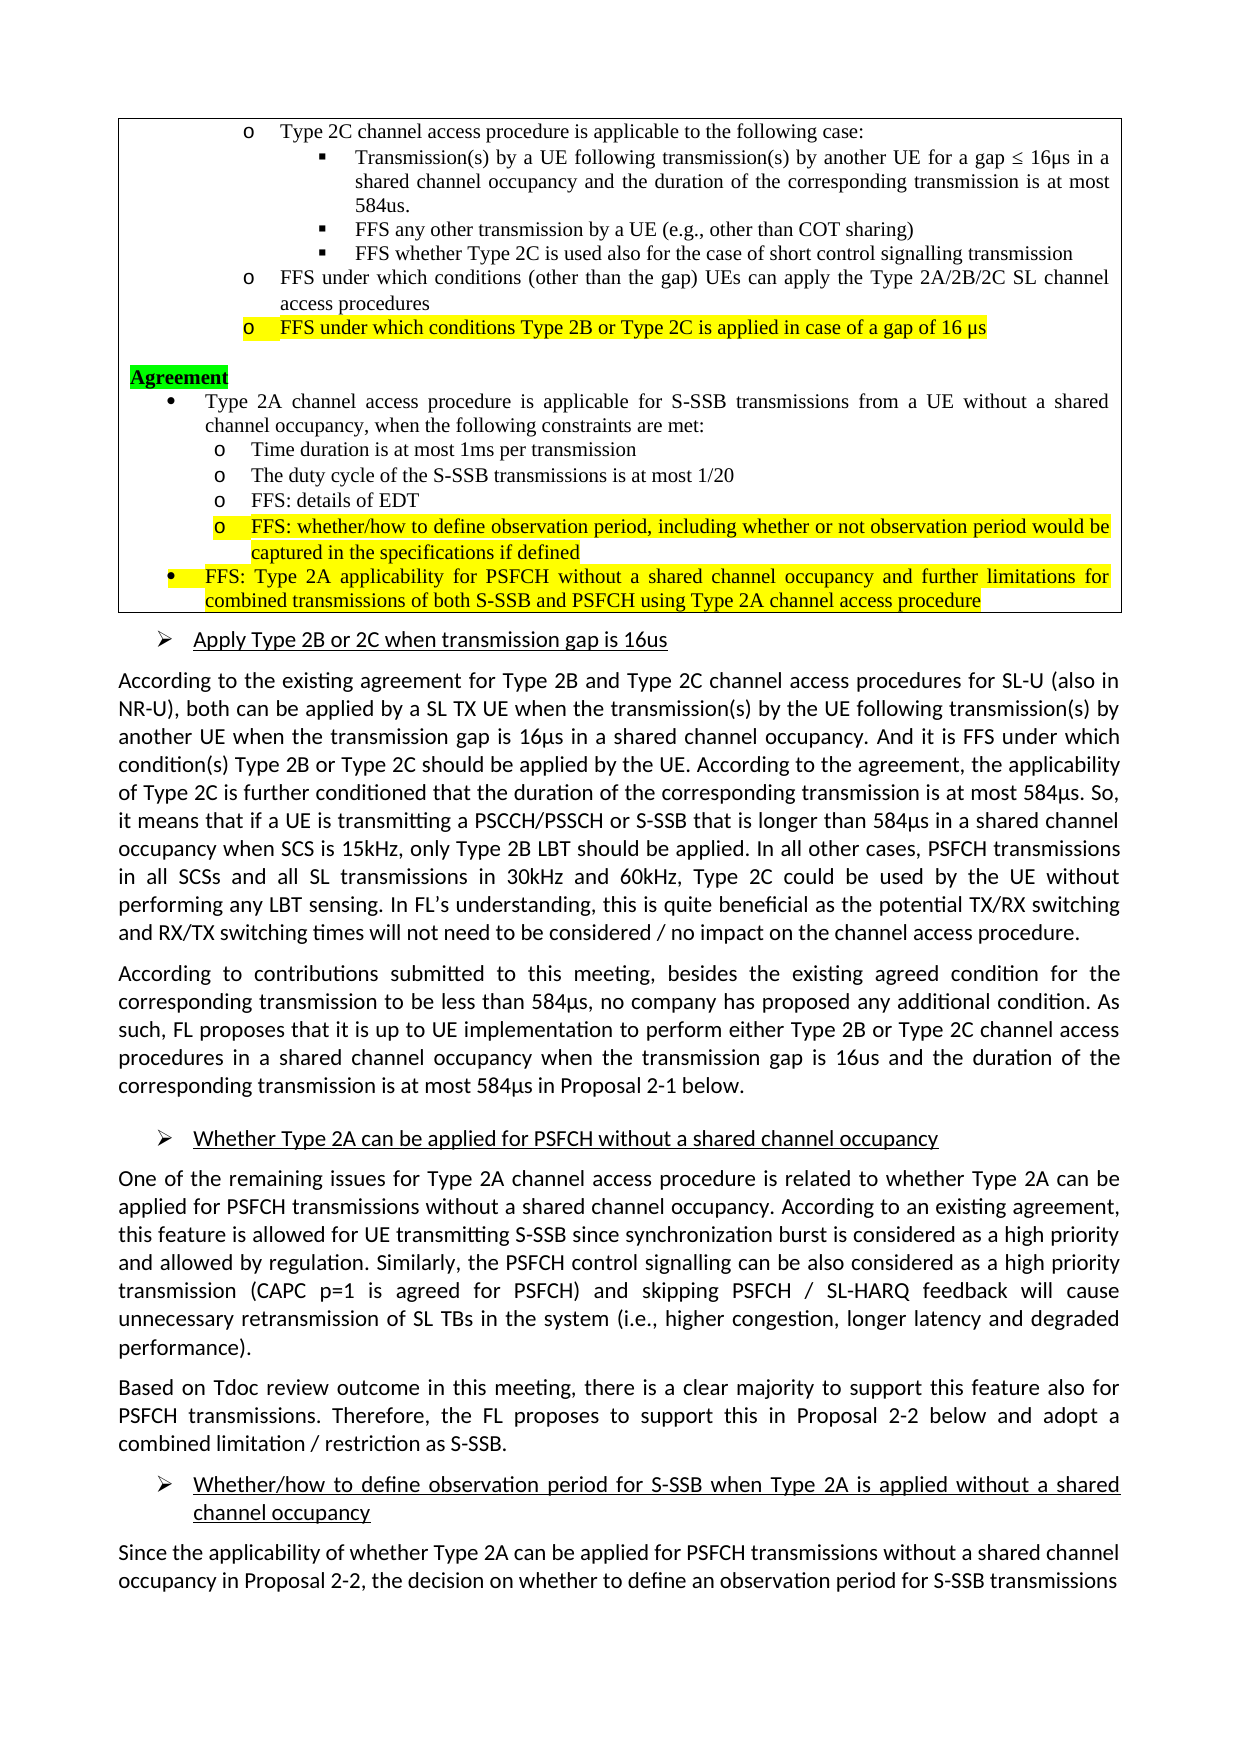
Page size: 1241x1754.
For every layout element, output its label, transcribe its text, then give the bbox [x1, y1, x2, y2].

text According to the existing agreement for Type 2B and Type 2C channel access procedures for SL-U (also in NR-U), both can be applied by a SL TX UE when the transmission(s) by the UE following transmission(s) by another UE when the transmission gap is 16μs in a shared channel occupancy. And it is FFS under which condition(s) Type 2B or Type 2C should be applied by the UE. According to the agreement, the applicability of Type 2C is further conditioned that the duration of the corresponding transmission is at most 584µs. So, it means that if a UE is transmitting a PSCCH/PSSCH or S-SSB that is longer than 584µs in a shared channel occupancy when SCS is 15kHz, only Type 2B LBT should be applied. In all other cases, PSFCH transmissions in all SCSs and all SL transmissions in 30kHz and 60kHz, Type 2C could be used by the UE without performing any LBT sensing. In FL’s understanding, this is quite beneficial as the potential TX/RX switching and RX/TX switching times will not need to be considered / no impact on the channel access procedure. [118, 666, 1122, 946]
list Apply Type 2B or 2C when transmission gap is 16us [156, 626, 1122, 654]
text According to contributions submitted to this meeting, besides the existing agreed condition for the corresponding transmission to be less than 584µs, no company has proposed any additional condition. As such, FL proposes that it is up to UE implementation to perform either Type 2B or Type 2C channel access procedures in a shared channel occupancy when the transmission gap is 16us and the duration of the corresponding transmission is at most 584µs in Proposal 2-1 below. [118, 959, 1122, 1099]
text Based on Tdoc review outcome in this meeting, there is a clear majority to support this feature also for PSFCH transmissions. Therefore, the FL proposes to support this in Proposal 2-2 below and adopt a combined limitation / restriction as S-SSB. [118, 1373, 1122, 1457]
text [118, 1538, 1122, 1594]
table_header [119, 119, 1121, 612]
list Whether Type 2A can be applied for PSFCH without a shared channel occupancy [156, 1124, 1122, 1152]
text One of the remaining issues for Type 2A channel access procedure is related to whether Type 2A can be applied for PSFCH transmissions without a shared channel occupancy. According to an existing agreement, this feature is allowed for UE transmitting S-SSB since synchronization burst is considered as a high priority and allowed by regulation. Similarly, the PSFCH control signalling can be also considered as a high priority transmission (CAPC p=1 is agreed for PSFCH) and skipping PSFCH / SL-HARQ feedback will cause unnecessary retransmission of SL TBs in the system (i.e., higher congestion, longer latency and degraded performance). [118, 1164, 1122, 1361]
list Whether/how to define observation period for S-SSB when Type 2A is applied without a shared channel occupancy [156, 1470, 1122, 1526]
